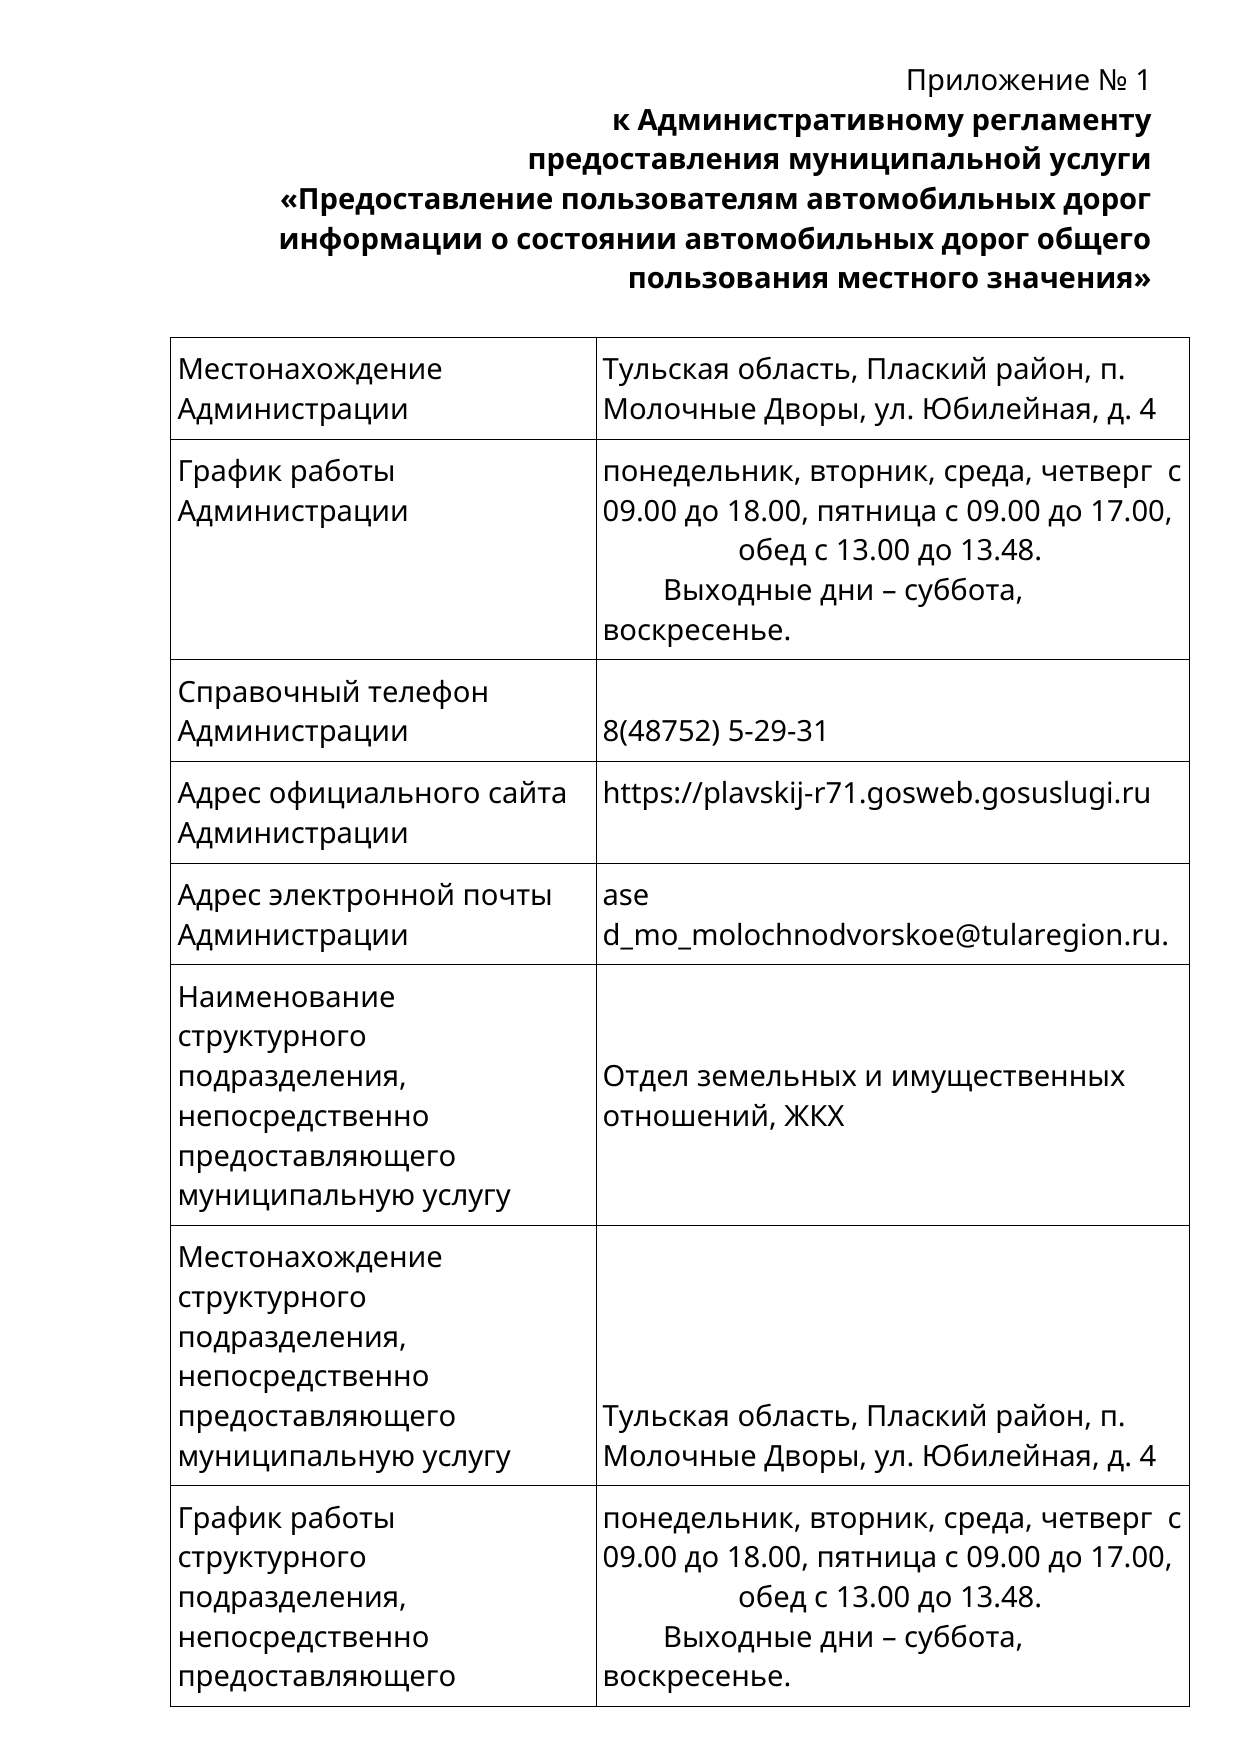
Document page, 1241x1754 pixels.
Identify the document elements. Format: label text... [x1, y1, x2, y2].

table_header Тульская область, Плаский район, п. Молочные Дворы, ул. Юбилейная, д. 4 [597, 338, 1189, 439]
table_cell График работы Администрации [171, 440, 596, 659]
title предоставления муниципальной услуги «Предоставление пользователям автомобильных дорог информации о состоянии автомобильных дорог общего пользования местного значения» [177, 138, 1152, 297]
table_cell https://plavskij-r71.gosweb.gosuslugi.ru [597, 762, 1189, 863]
title Приложение № 1 [177, 59, 1152, 99]
table_cell Тульская область, Плаский район, п. Молочные Дворы, ул. Юбилейная, д. 4 [597, 1226, 1189, 1485]
table_cell Наименование структурного подразделения, непосредственно предоставляющего муниципальную услугу [171, 965, 596, 1225]
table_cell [171, 1486, 596, 1706]
table_cell Отдел земельных и имущественных отношений, ЖКХ [597, 965, 1189, 1225]
table_cell Адрес электронной почты Администрации [171, 864, 596, 964]
title к Административному регламенту [177, 99, 1152, 138]
table_cell Местонахождение структурного подразделения, непосредственно предоставляющего муниципальную услугу [171, 1226, 596, 1485]
table_header Местонахождение Администрации [171, 338, 596, 439]
table_cell 8(48752) 5-29-31 [597, 660, 1189, 761]
table_cell Справочный телефон Администрации [171, 660, 596, 761]
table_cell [597, 1486, 1189, 1706]
table_cell ased_mo_molochnodvorskoe@tularegion.ru. [597, 864, 1189, 964]
table_cell Адрес официального сайта Администрации [171, 762, 596, 863]
